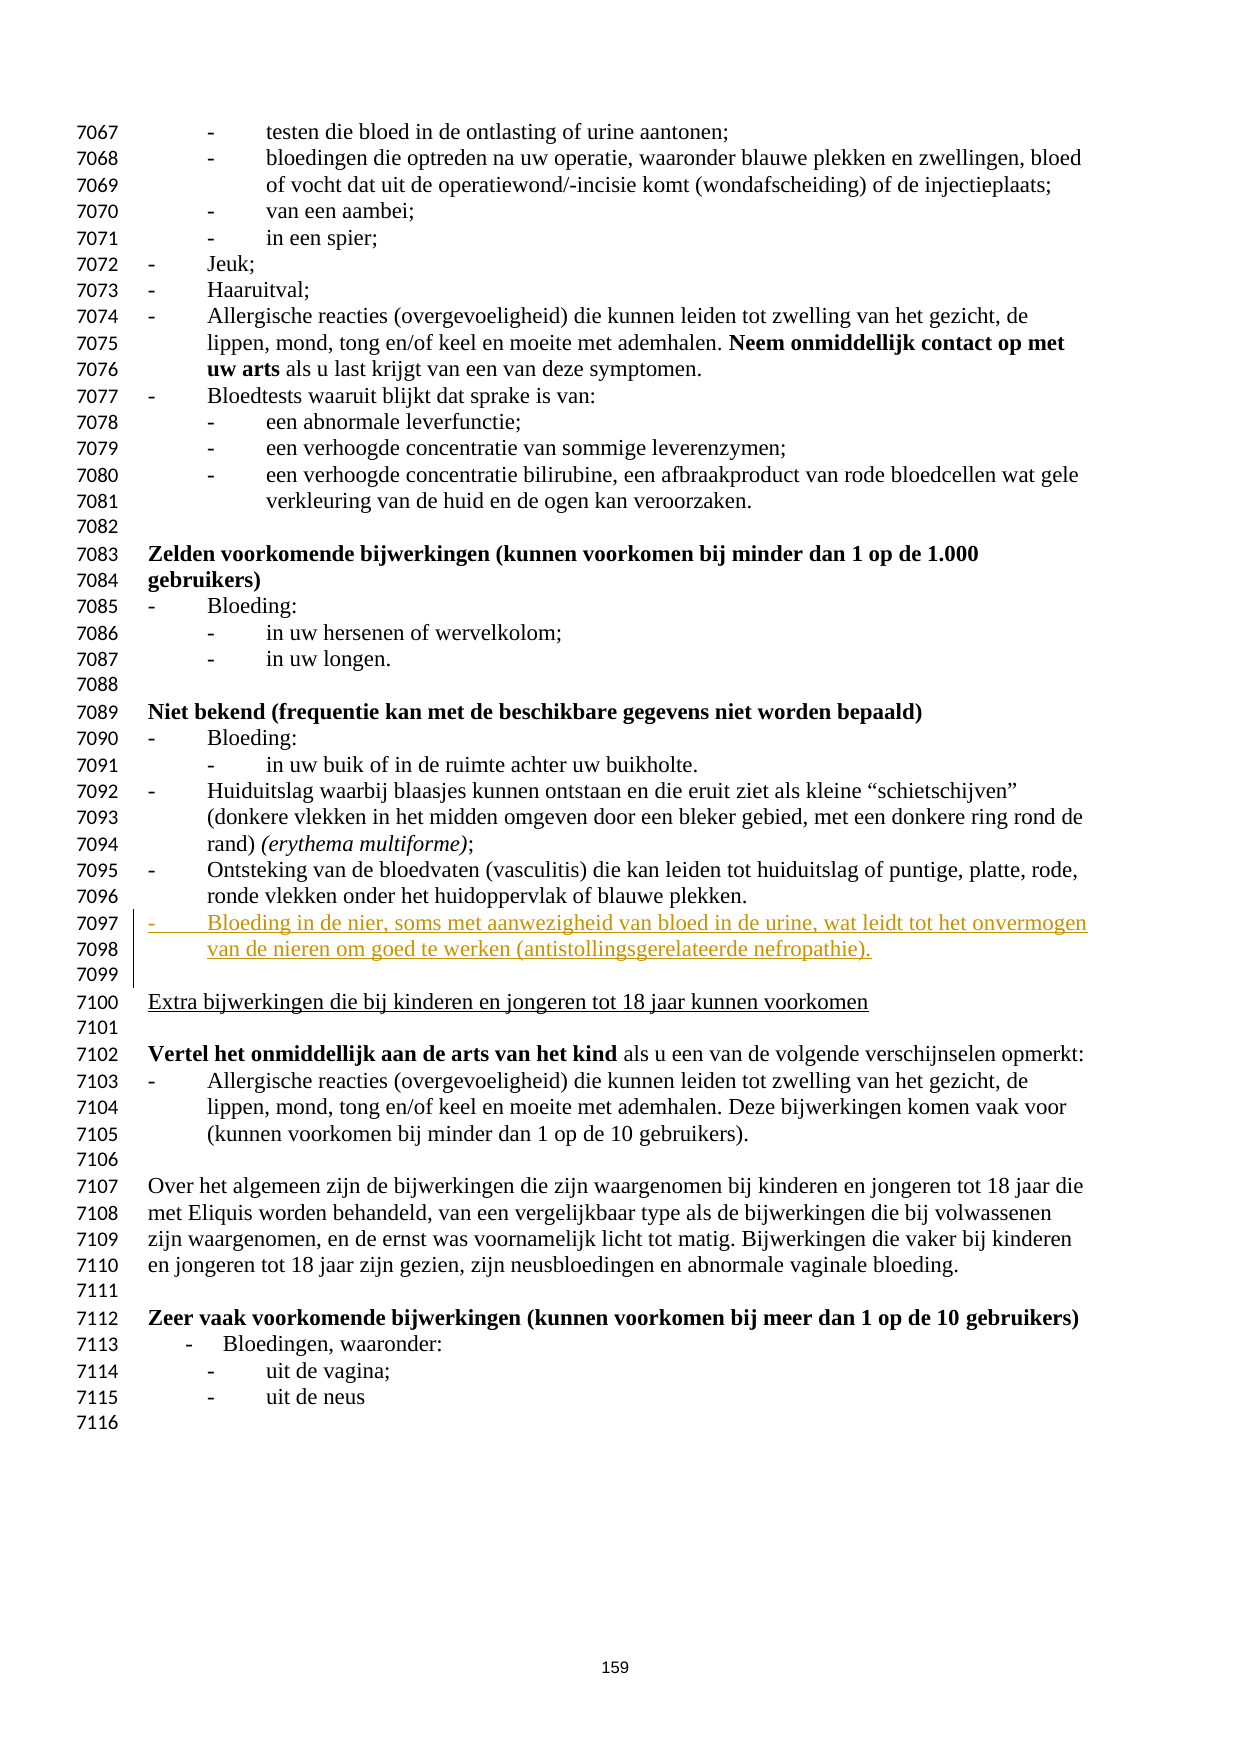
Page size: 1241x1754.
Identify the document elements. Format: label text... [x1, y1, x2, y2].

list een verhoogde concentratie van sommige leverenzymen; [207, 434, 1092, 461]
list Huiduitslag waarbij blaasjes kunnen ontstaan en die eruit ziet als kleine “schietschijven” (donkere vlekken in het midden omgeven door een bleker gebied, met een donkere ring rond de rand) (erythema multiforme); [148, 777, 1093, 856]
text Over het algemeen zijn de bijwerkingen die zijn waargenomen bij kinderen en jongeren tot 18 jaar die met Eliquis worden behandeld, van een vergelijkbaar type als de bijwerkingen die bij volwassenen zijn waargenomen, en de ernst was voornamelijk licht tot matig. Bijwerkingen die vaker bij kinderen en jongeren tot 18 jaar zijn gezien, zijn neusbloedingen en abnormale vaginale bloeding. [148, 1172, 1092, 1278]
list in uw hersenen of wervelkolom; [207, 619, 1092, 645]
list in een spier; [207, 223, 1092, 250]
subtitle Extra bijwerkingen die bij kinderen en jongeren tot 18 jaar kunnen voorkomen [148, 988, 1092, 1014]
list Bloeding: [148, 592, 1092, 619]
text uit de vagina; [207, 1357, 1092, 1383]
list Haaruitval; [148, 276, 1092, 303]
list in uw buik of in de ruimte achter uw buikholte. [207, 751, 1092, 777]
text Bloedingen, waaronder: [185, 1330, 1092, 1357]
list Allergische reacties (overgevoeligheid) die kunnen leiden tot zwelling van het gezicht, de lippen, mond, tong en/of keel en moeite met ademhalen. Neem onmiddellijk contact op met uw arts als u last krijgt van een van deze symptomen. [148, 303, 1092, 382]
list Jeuk; [148, 250, 1092, 276]
text uit de neus [207, 1383, 1092, 1409]
text Vertel het onmiddellijk aan de arts van het kind als u een van de volgende verschijnselen opmerkt: [148, 1041, 1092, 1067]
list Ontsteking van de bloedvaten (vasculitis) die kan leiden tot huiduitslag of puntige, platte, rode, ronde vlekken onder het huidoppervlak of blauwe plekken. [148, 856, 1092, 909]
list een abnormale leverfunctie; [207, 408, 1092, 434]
list Bloedtests waaruit blijkt dat sprake is van: [148, 382, 1092, 408]
list in uw longen. [207, 645, 1092, 672]
list van een aambei; [207, 197, 1092, 223]
list een verhoogde concentratie bilirubine, een afbraakproduct van rode bloedcellen wat gele verkleuring van de huid en de ogen kan veroorzaken. [207, 461, 1092, 513]
list Allergische reacties (overgevoeligheid) die kunnen leiden tot zwelling van het gezicht, de lippen, mond, tong en/of keel en moeite met ademhalen. Deze bijwerkingen komen vaak voor (kunnen voorkomen bij minder dan 1 op de 10 gebruikers). [148, 1067, 1092, 1146]
list Bloeding: [148, 724, 1092, 751]
list testen die bloed in de ontlasting of urine aantonen; [207, 118, 1092, 144]
text Zelden voorkomende bijwerkingen (kunnen voorkomen bij minder dan 1 op de 1.000 gebruikers) [148, 540, 1092, 592]
text Niet bekend (frequentie kan met de beschikbare gegevens niet worden bepaald) [148, 698, 1092, 724]
subtitle Zeer vaak voorkomende bijwerkingen (kunnen voorkomen bij meer dan 1 op de 10 gebruikers) [148, 1304, 1092, 1330]
list bloedingen die optreden na uw operatie, waaronder blauwe plekken en zwellingen, bloed of vocht dat uit de operatiewond/-incisie komt (wondafscheiding) of de injectieplaats; [207, 144, 1092, 197]
